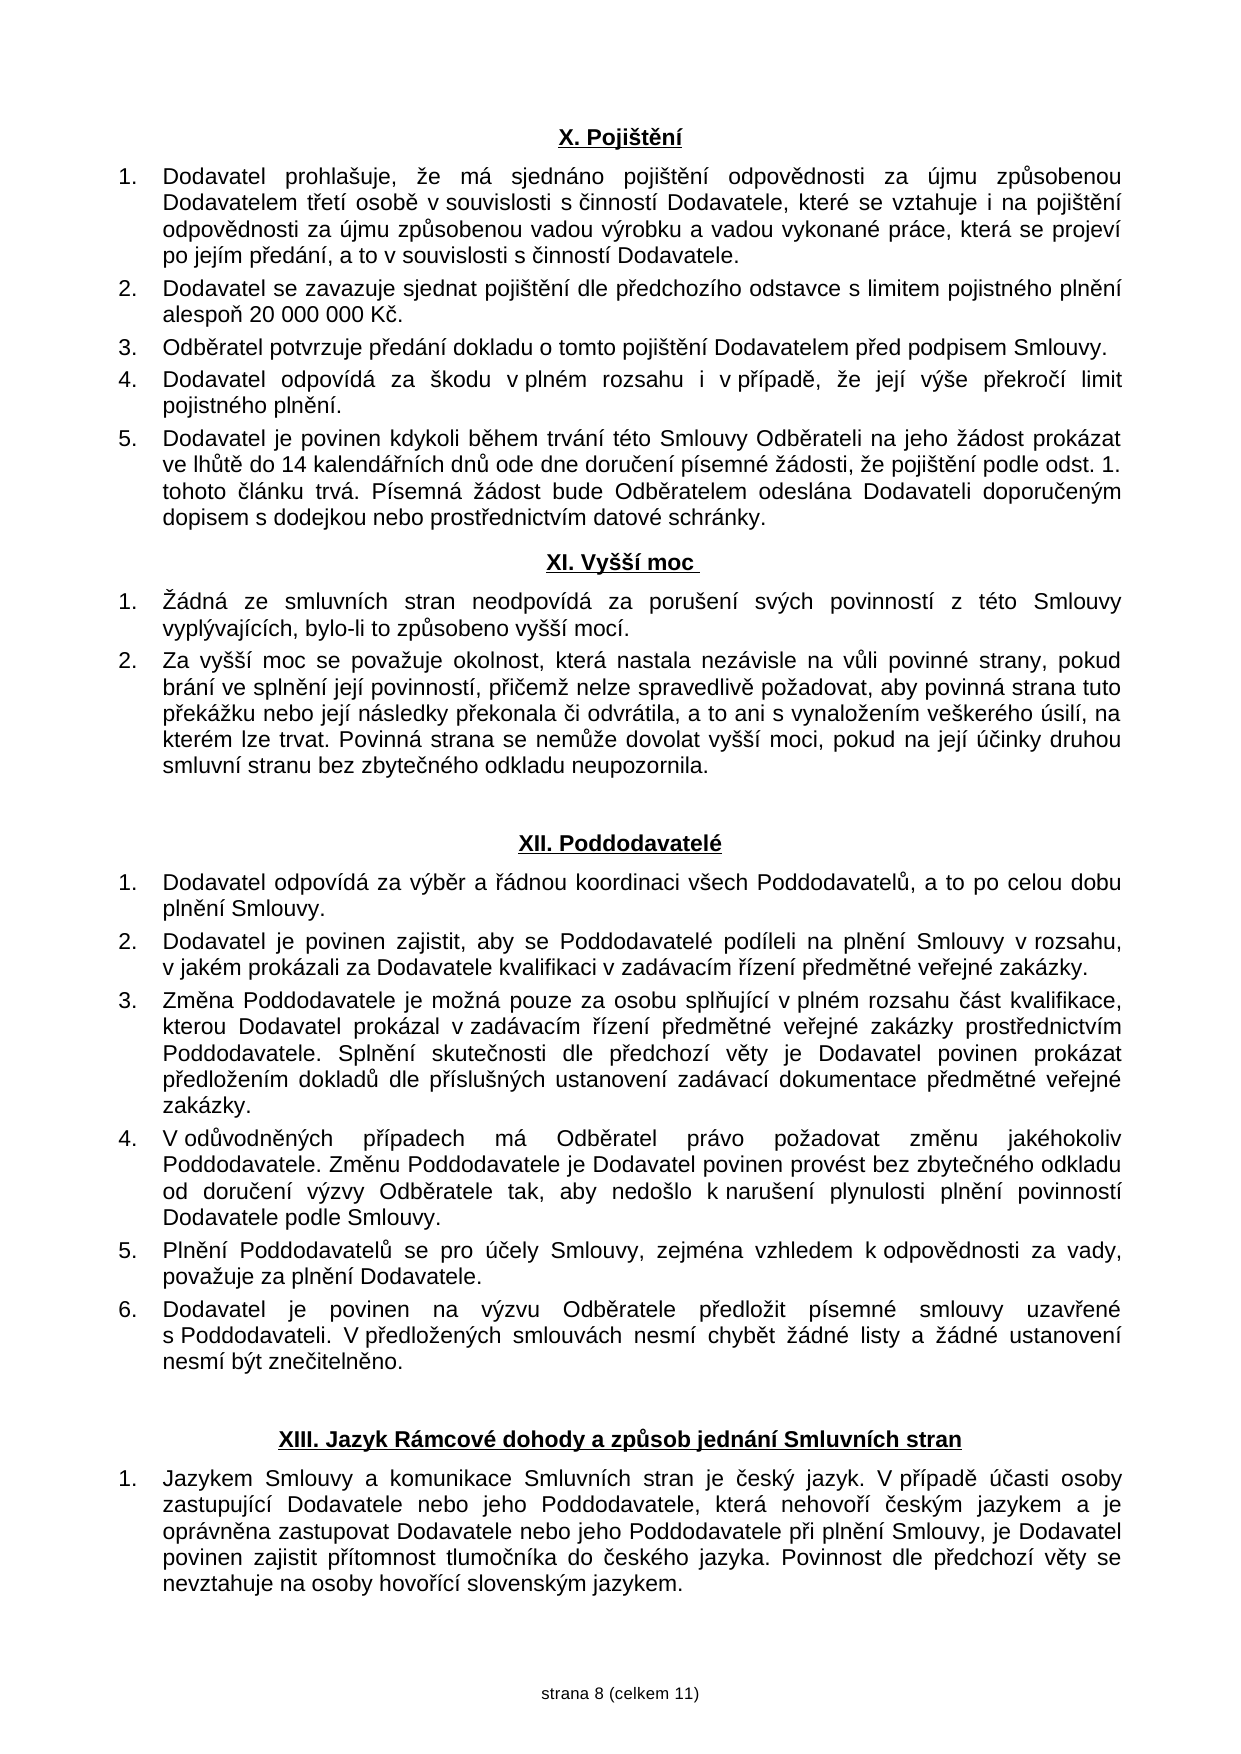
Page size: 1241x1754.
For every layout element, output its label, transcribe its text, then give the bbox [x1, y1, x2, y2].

text Dodavatel prohlašuje, že má sjednáno pojištění odpovědnosti za újmu způsobenou Dodavatelem třetí osobě v souvislosti s činností Dodavatele, které se vztahuje i na pojištění odpovědnosti za újmu způsobenou vadou výrobku a vadou vykonané práce, která se projeví po jejím předání, a to v souvislosti s činností Dodavatele. [118, 163, 1122, 268]
text Jazykem Smlouvy a komunikace Smluvních stran je český jazyk. V případě účasti osoby zastupující Dodavatele nebo jeho Poddodavatele, která nehovoří českým jazykem a je oprávněna zastupovat Dodavatele nebo jeho Poddodavatele při plnění Smlouvy, je Dodavatel povinen zajistit přítomnost tlumočníka do českého jazyka. Povinnost dle předchozí věty se nevztahuje na osoby hovořící slovenským jazykem. [118, 1465, 1122, 1597]
text Odběratel potvrzuje předání dokladu o tomto pojištění Dodavatelem před podpisem Smlouvy. [118, 333, 1122, 360]
text Poddodavatelé [118, 830, 1122, 857]
text Žádná ze smluvních stran neodpovídá za porušení svých povinností z této Smlouvy vyplývajících, bylo-li to způsobeno vyšší mocí. [118, 588, 1122, 641]
text Jazyk Rámcové dohody a způsob jednání Smluvních stran [118, 1426, 1122, 1452]
text Dodavatel odpovídá za výběr a řádnou koordinaci všech Poddodavatelů, a to po celou dobu plnění Smlouvy. [118, 869, 1122, 922]
text Dodavatel je povinen na výzvu Odběratele předložit písemné smlouvy uzavřené s Poddodavateli. V předložených smlouvách nesmí chybět žádné listy a žádné ustanovení nesmí být znečitelněno. [118, 1296, 1122, 1375]
text Dodavatel je povinen zajistit, aby se Poddodavatelé podíleli na plnění Smlouvy v rozsahu, v jakém prokázali za Dodavatele kvalifikaci v zadávacím řízení předmětné veřejné zakázky. [118, 928, 1122, 981]
text Plnění Poddodavatelů se pro účely Smlouvy, zejména vzhledem k odpovědnosti za vady, považuje za plnění Dodavatele. [118, 1237, 1122, 1289]
text Dodavatel je povinen kdykoli během trvání této Smlouvy Odběrateli na jeho žádost prokázat ve lhůtě do 14 kalendářních dnů ode dne doručení písemné žádosti, že pojištění podle odst. 1. tohoto článku trvá. Písemná žádost bude Odběratelem odeslána Dodavateli doporučeným dopisem s dodejkou nebo prostřednictvím datové schránky. [118, 425, 1122, 531]
text V odůvodněných případech má Odběratel právo požadovat změnu jakéhokoliv Poddodavatele. Změnu Poddodavatele je Dodavatel povinen provést bez zbytečného odkladu od doručení výzvy Odběratele tak, aby nedošlo k narušení plynulosti plnění povinností Dodavatele podle Smlouvy. [118, 1125, 1122, 1230]
text Za vyšší moc se považuje okolnost, která nastala nezávisle na vůli povinné strany, pokud brání ve splnění její povinností, přičemž nelze spravedlivě požadovat, aby povinná strana tuto překážku nebo její následky překonala či odvrátila, a to ani s vynaložením veškerého úsilí, na kterém lze trvat. Povinná strana se nemůže dovolat vyšší moci, pokud na její účinky druhou smluvní stranu bez zbytečného odkladu neupozornila. [118, 647, 1122, 779]
text Vyšší moc [118, 549, 1122, 576]
text Dodavatel se zavazuje sjednat pojištění dle předchozího odstavce s limitem pojistného plnění alespoň 20 000 000 Kč. [118, 274, 1122, 327]
text Změna Poddodavatele je možná pouze za osobu splňující v plném rozsahu část kvalifikace, kterou Dodavatel prokázal v zadávacím řízení předmětné veřejné zakázky prostřednictvím Poddodavatele. Splnění skutečnosti dle předchozí věty je Dodavatel povinen prokázat předložením dokladů dle příslušných ustanovení zadávací dokumentace předmětné veřejné zakázky. [118, 987, 1122, 1119]
text Pojištění [118, 124, 1122, 150]
text Dodavatel odpovídá za škodu v plném rozsahu i v případě, že její výše překročí limit pojistného plnění. [118, 366, 1122, 419]
